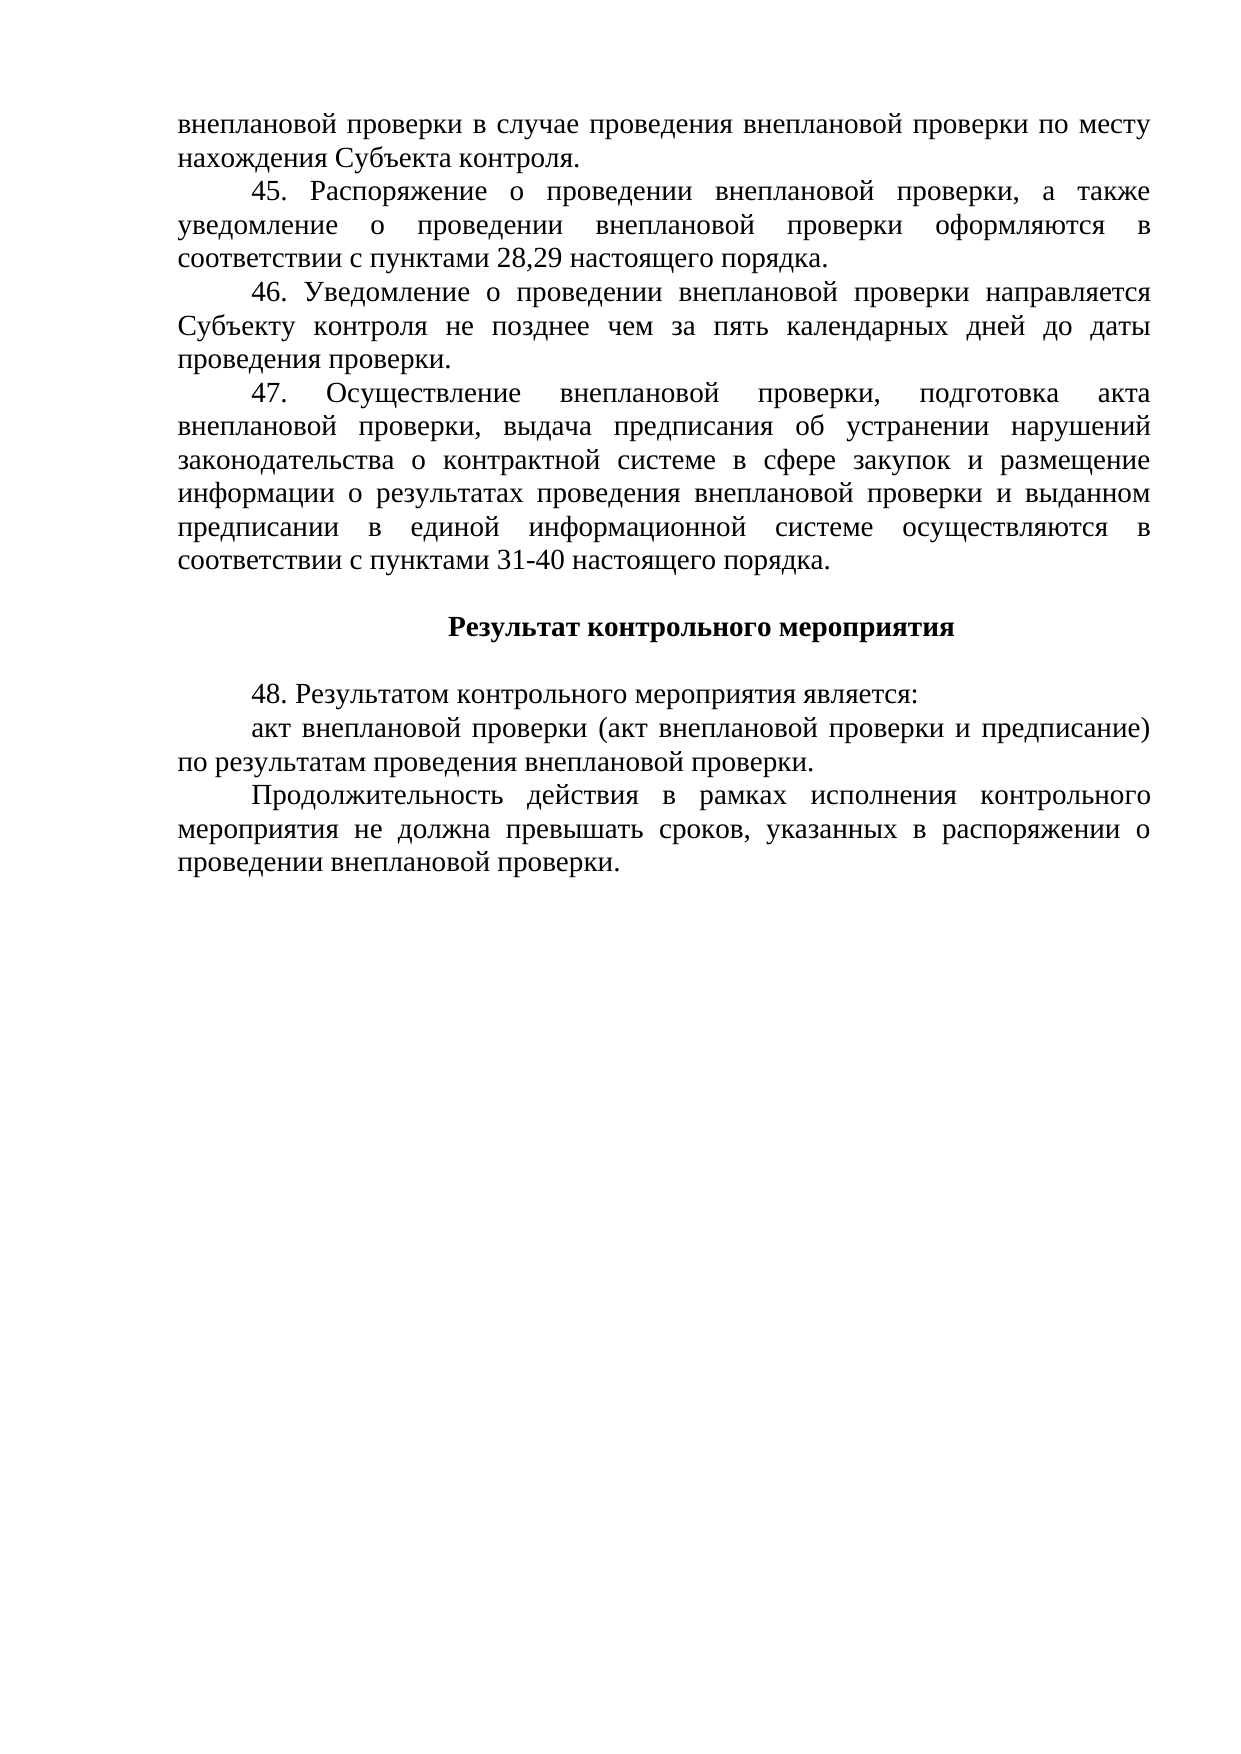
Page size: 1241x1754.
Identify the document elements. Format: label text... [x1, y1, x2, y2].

text 47. Осуществление внеплановой проверки, подготовка акта внеплановой проверки, выдача предписания об устранении нарушений законодательства о контрактной системе в сфере закупок и размещение информации о результатах проведения внеплановой проверки и выданном предписании в единой информационной системе осуществляются в соответствии с пунктами 31-40 настоящего порядка. [177, 375, 1152, 576]
text 46. Уведомление о проведении внеплановой проверки направляется Субъекту контроля не позднее чем за пять календарных дней до даты проведения проверки. [177, 274, 1152, 375]
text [177, 106, 1152, 173]
text акт внеплановой проверки (акт внеплановой проверки и предписание) по результатам проведения внеплановой проверки. [177, 710, 1152, 777]
text 48. Результатом контрольного мероприятия является: [177, 677, 1152, 710]
text 45. Распоряжение о проведении внеплановой проверки, а также уведомление о проведении внеплановой проверки оформляются в соответствии с пунктами 28,29 настоящего порядка. [177, 173, 1152, 274]
text Продолжительность действия в рамках исполнения контрольного мероприятия не должна превышать сроков, указанных в распоряжении о проведении внеплановой проверки. [177, 777, 1152, 878]
text Результат контрольного мероприятия [177, 609, 1152, 643]
